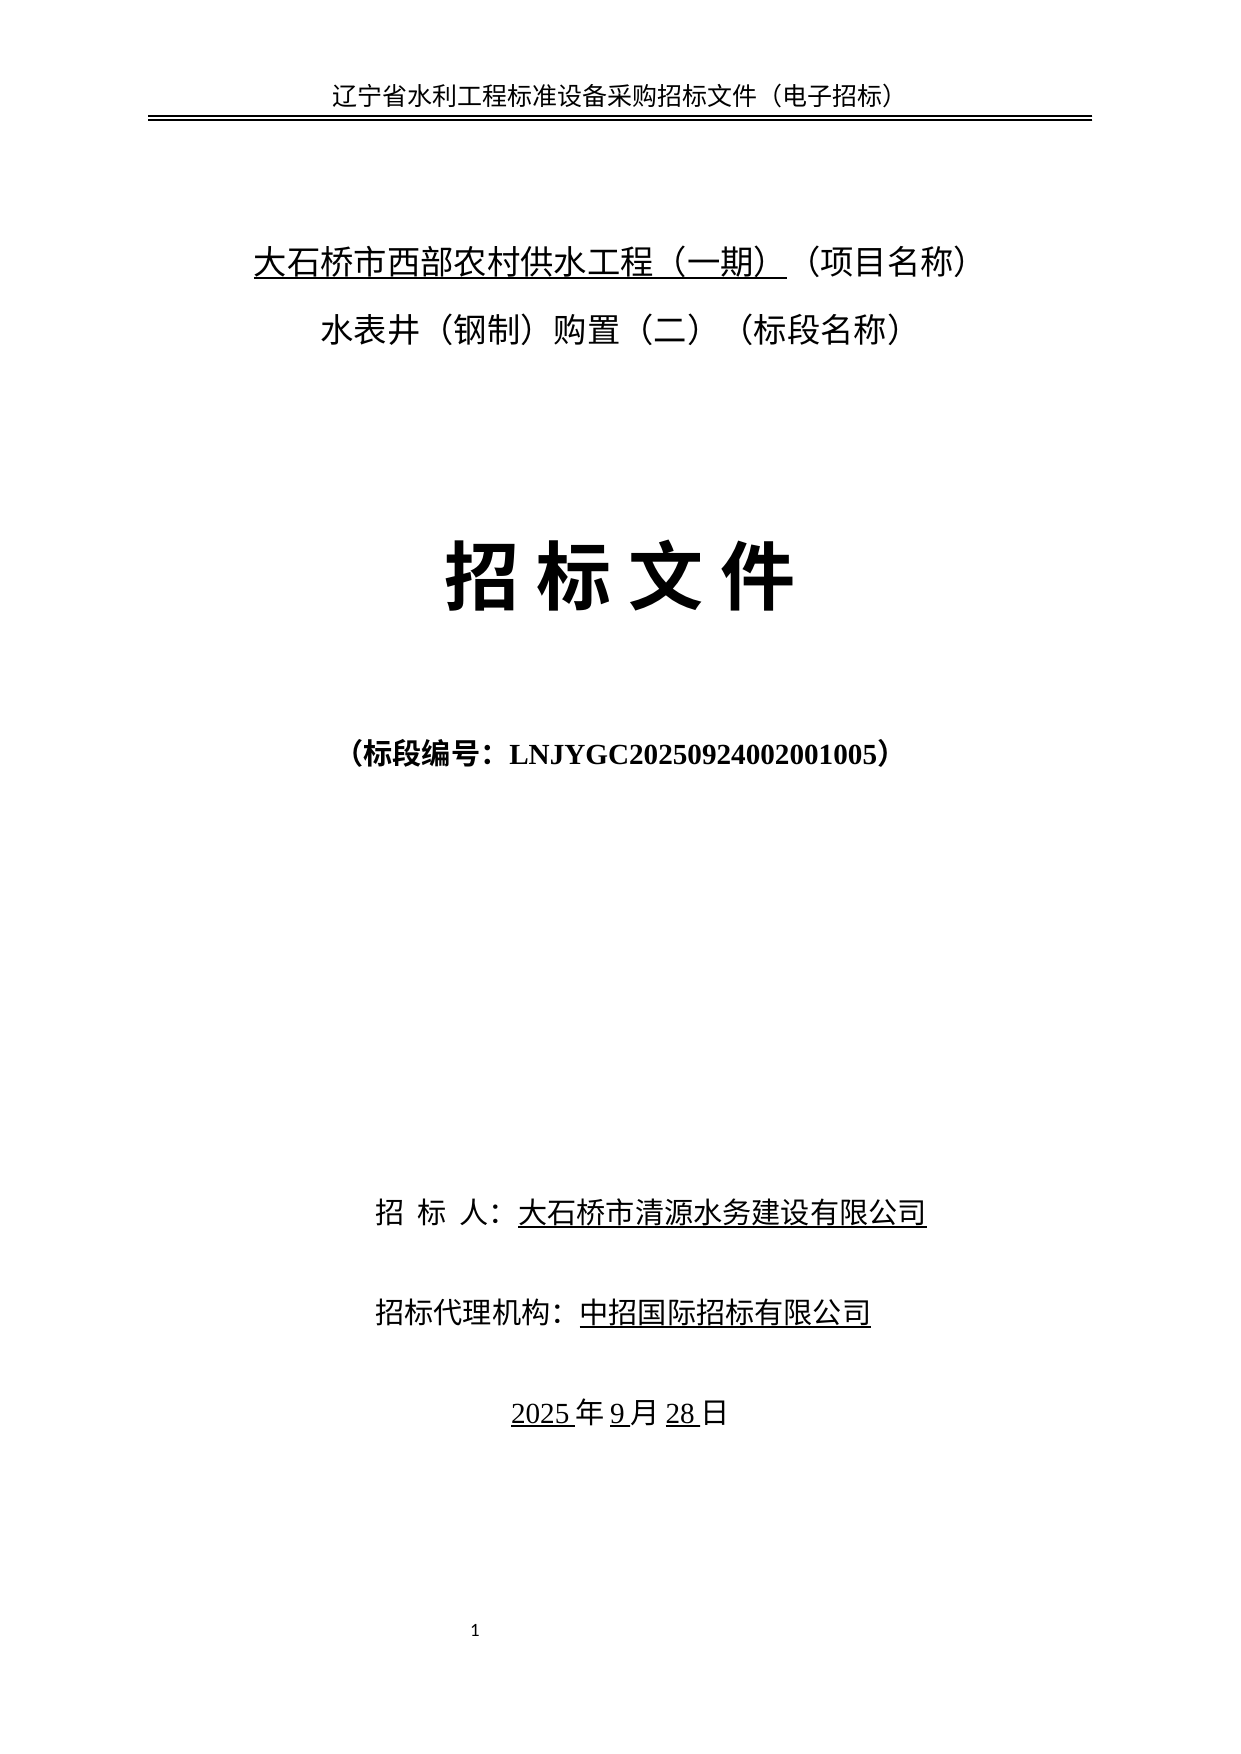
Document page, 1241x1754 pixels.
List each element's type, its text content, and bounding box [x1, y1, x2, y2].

text 大石桥市西部农村供水工程（一期）（项目名称） [148, 235, 1092, 284]
text 招 标 文 件 [148, 518, 1092, 626]
text 水表井（钢制）购置（二）（标段名称） [148, 304, 1092, 352]
text （标段编号：LNJYGC20250924002001005） [148, 731, 1092, 773]
text 2025年9月28日 [148, 1357, 1092, 1440]
text 招标代理机构：中招国际招标有限公司 [148, 1257, 1092, 1340]
text 招 标 人：大石桥市清源水务建设有限公司 [148, 1157, 1092, 1240]
